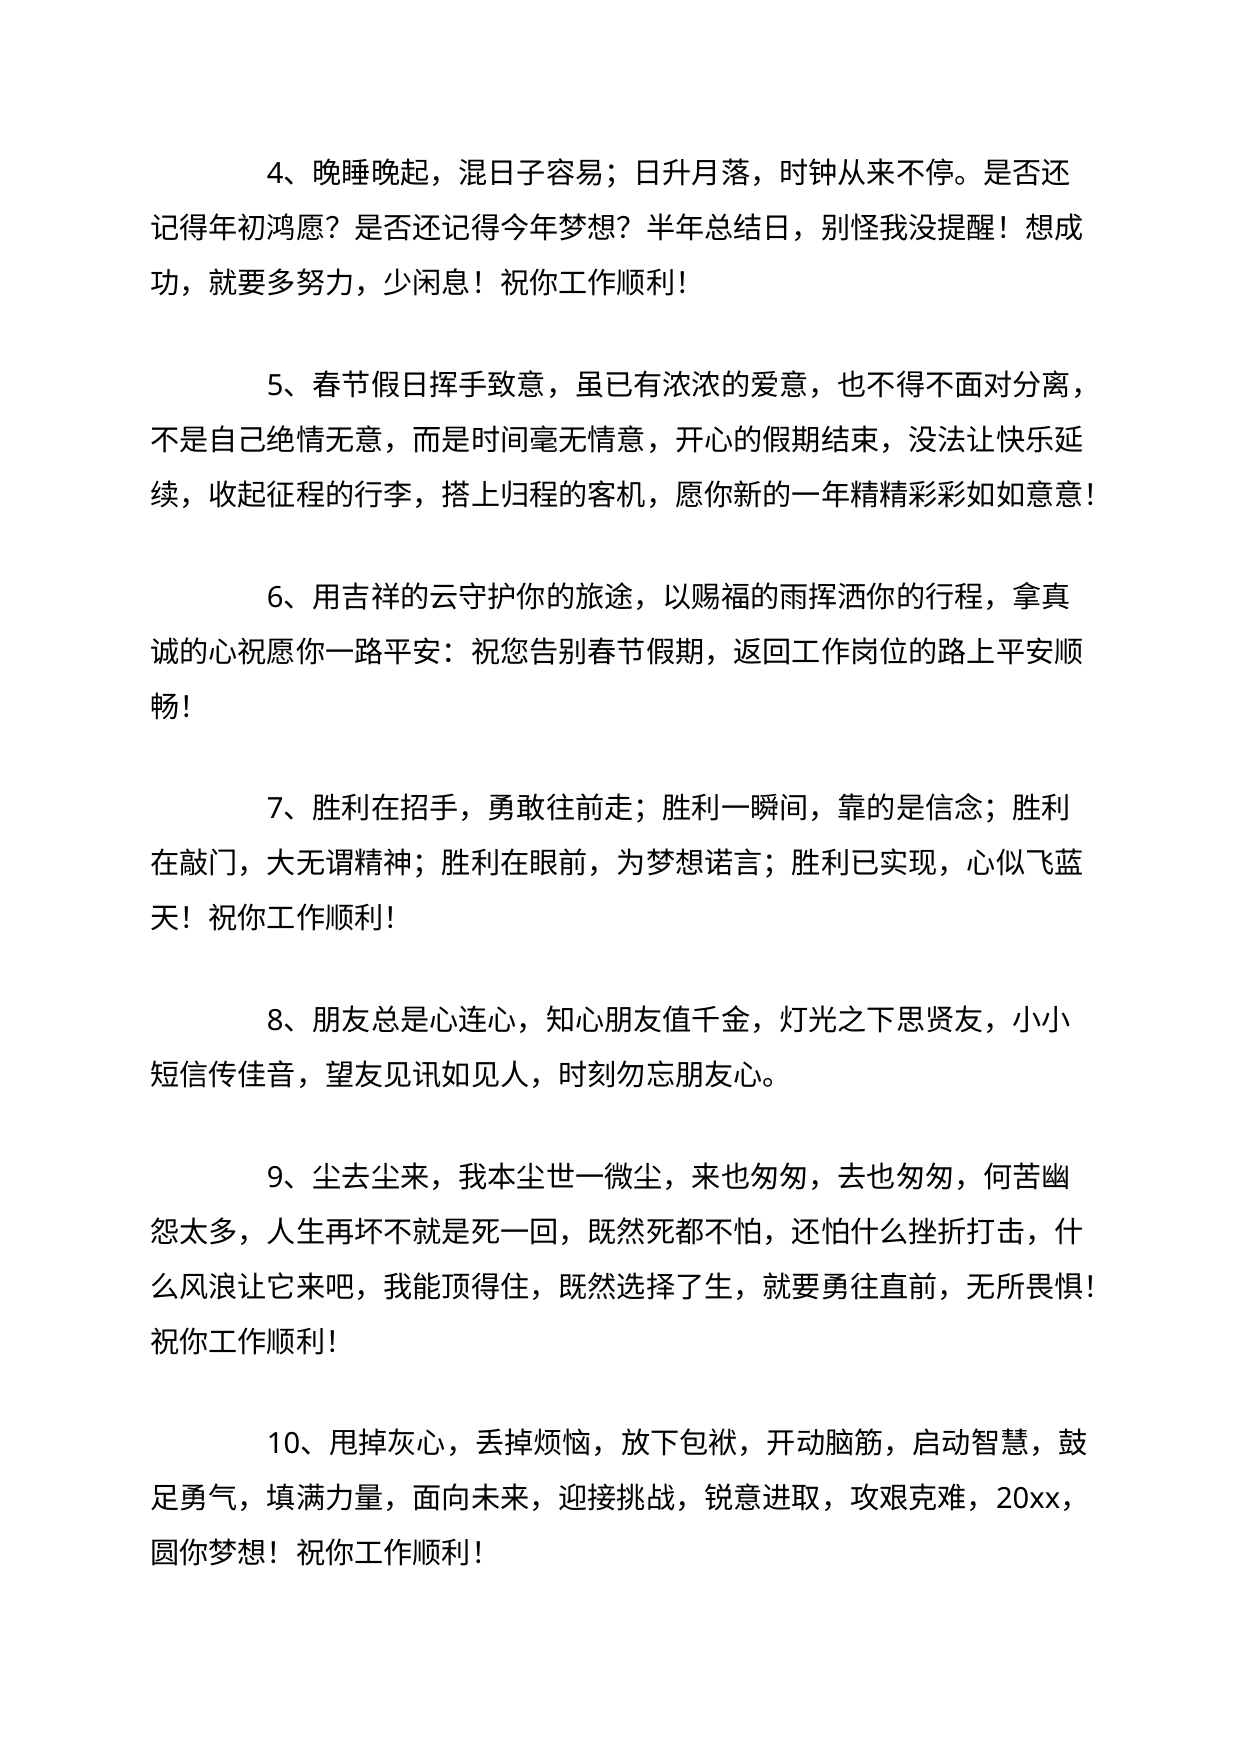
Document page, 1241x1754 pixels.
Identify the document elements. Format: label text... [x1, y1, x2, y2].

text 4、晚睡晚起，混日子容易；日升月落，时钟从来不停。是否还记得年初鸿愿？是否还记得今年梦想？半年总结日，别怪我没提醒！想成功，就要多努力，少闲息！祝你工作顺利！ [150, 150, 1090, 302]
text 7、胜利在招手，勇敢往前走；胜利一瞬间，靠的是信念；胜利在敲门，大无谓精神；胜利在眼前，为梦想诺言；胜利已实现，心似飞蓝天！祝你工作顺利！ [150, 785, 1090, 937]
text 10、甩掉灰心，丢掉烦恼，放下包袱，开动脑筋，启动智慧，鼓足勇气，填满力量，面向未来，迎接挑战，锐意进取，攻艰克难，20xx，圆你梦想！祝你工作顺利！ [150, 1420, 1090, 1572]
text 9、尘去尘来，我本尘世一微尘，来也匆匆，去也匆匆，何苦幽怨太多，人生再坏不就是死一回，既然死都不怕，还怕什么挫折打击，什么风浪让它来吧，我能顶得住，既然选择了生，就要勇往直前，无所畏惧！祝你工作顺利！ [150, 1153, 1090, 1361]
text 5、春节假日挥手致意，虽已有浓浓的爱意，也不得不面对分离，不是自己绝情无意，而是时间毫无情意，开心的假期结束，没法让快乐延续，收起征程的行李，搭上归程的客机，愿你新的一年精精彩彩如如意意！ [150, 362, 1090, 514]
text 6、用吉祥的云守护你的旅途，以赐福的雨挥洒你的行程，拿真诚的心祝愿你一路平安：祝您告别春节假期，返回工作岗位的路上平安顺畅！ [150, 573, 1090, 726]
text 8、朋友总是心连心，知心朋友值千金，灯光之下思贤友，小小短信传佳音，望友见讯如见人，时刻勿忘朋友心。 [150, 997, 1090, 1094]
